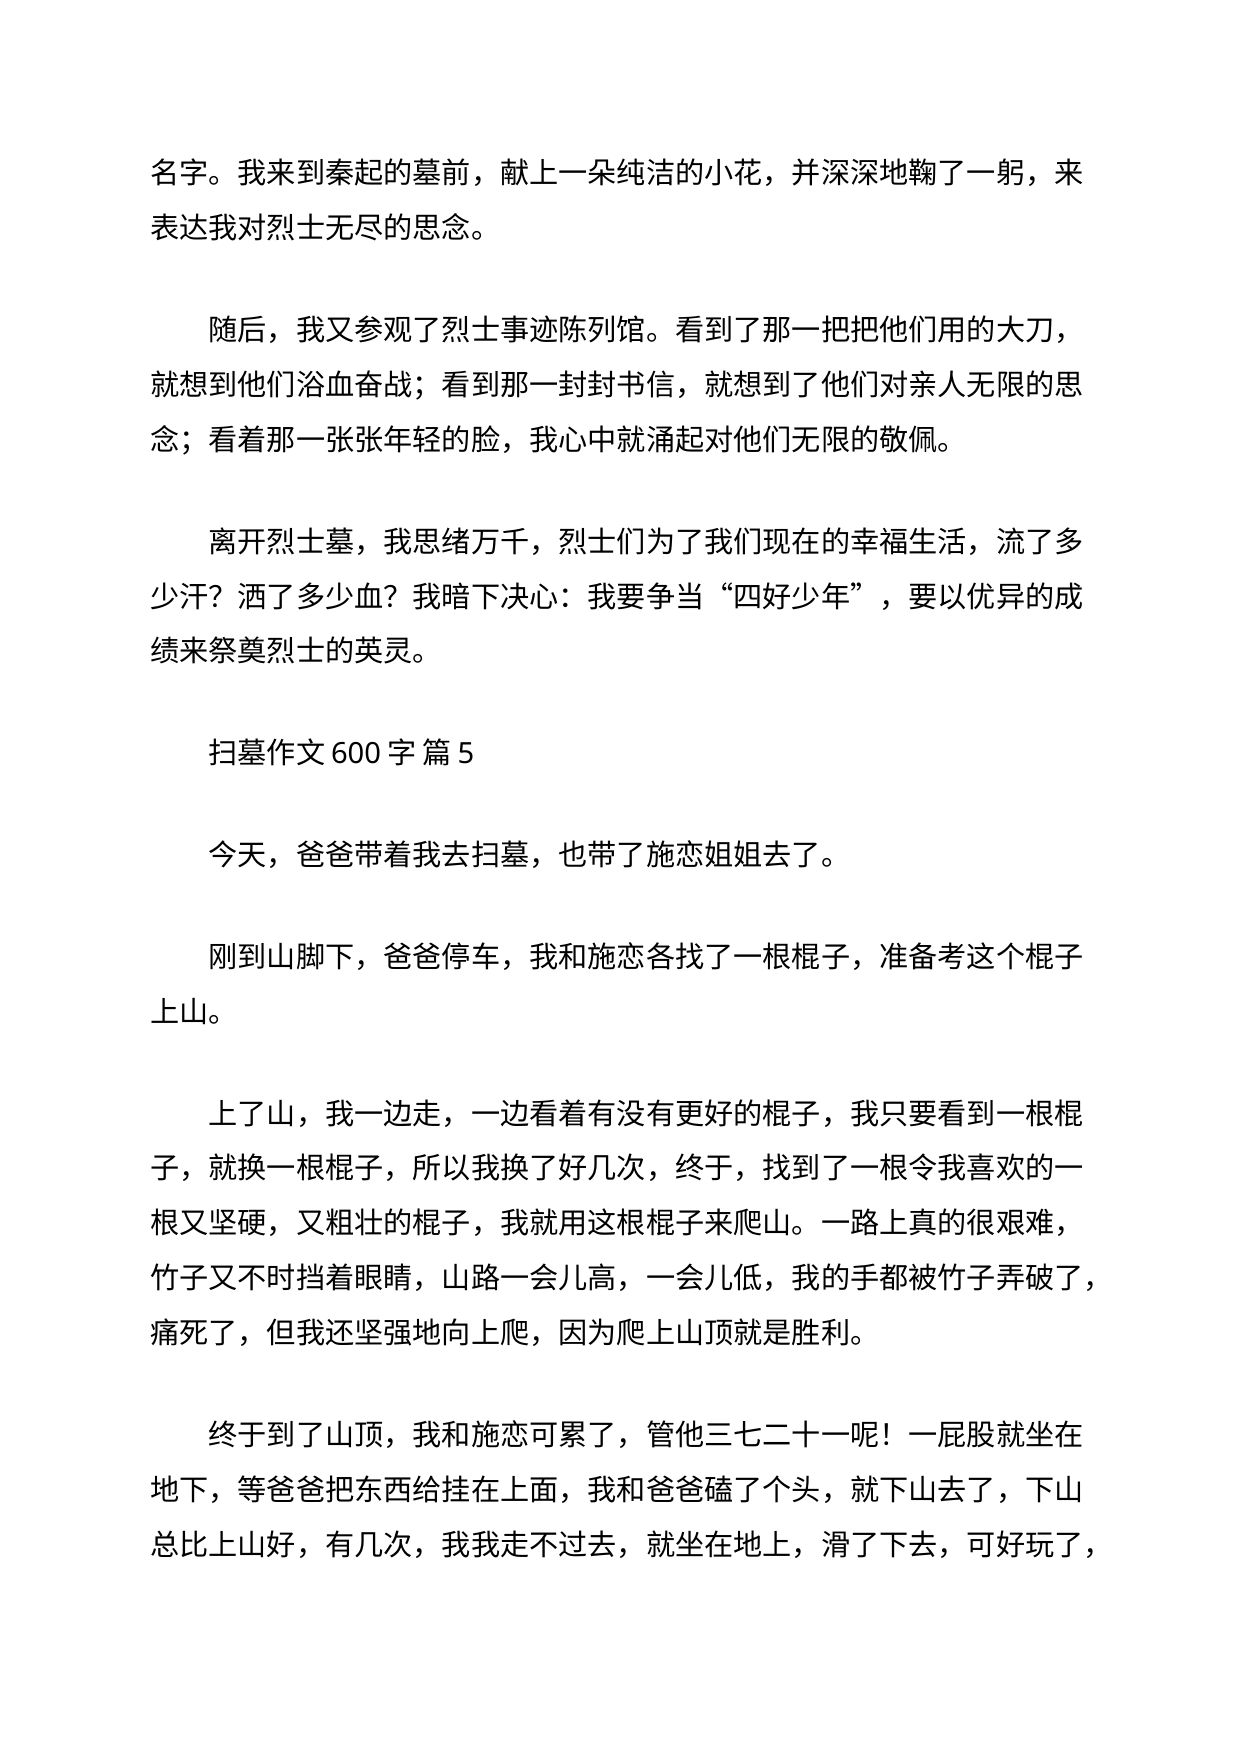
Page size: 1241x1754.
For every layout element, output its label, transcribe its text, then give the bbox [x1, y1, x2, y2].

text 今天，爸爸带着我去扫墓，也带了施恋姐姐去了。 [150, 832, 1090, 874]
text 刚到山脚下，爸爸停车，我和施恋各找了一根棍子，准备考这个棍子上山。 [150, 933, 1090, 1031]
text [150, 150, 1090, 247]
text 随后，我又参观了烈士事迹陈列馆。看到了那一把把他们用的大刀，就想到他们浴血奋战；看到那一封封书信，就想到了他们对亲人无限的思念；看着那一张张年轻的脸，我心中就涌起对他们无限的敬佩。 [150, 307, 1090, 459]
text 扫墓作文600字 篇5 [150, 730, 1090, 772]
text 上了山，我一边走，一边看着有没有更好的棍子，我只要看到一根棍子，就换一根棍子，所以我换了好几次，终于，找到了一根令我喜欢的一根又坚硬，又粗壮的棍子，我就用这根棍子来爬山。一路上真的很艰难，竹子又不时挡着眼睛，山路一会儿高，一会儿低，我的手都被竹子弄破了，痛死了，但我还坚强地向上爬，因为爬上山顶就是胜利。 [150, 1090, 1090, 1352]
text 离开烈士墓，我思绪万千，烈士们为了我们现在的幸福生活，流了多少汗？洒了多少血？我暗下决心：我要争当“四好少年”，要以优异的成绩来祭奠烈士的英灵。 [150, 518, 1090, 670]
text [150, 1412, 1090, 1564]
